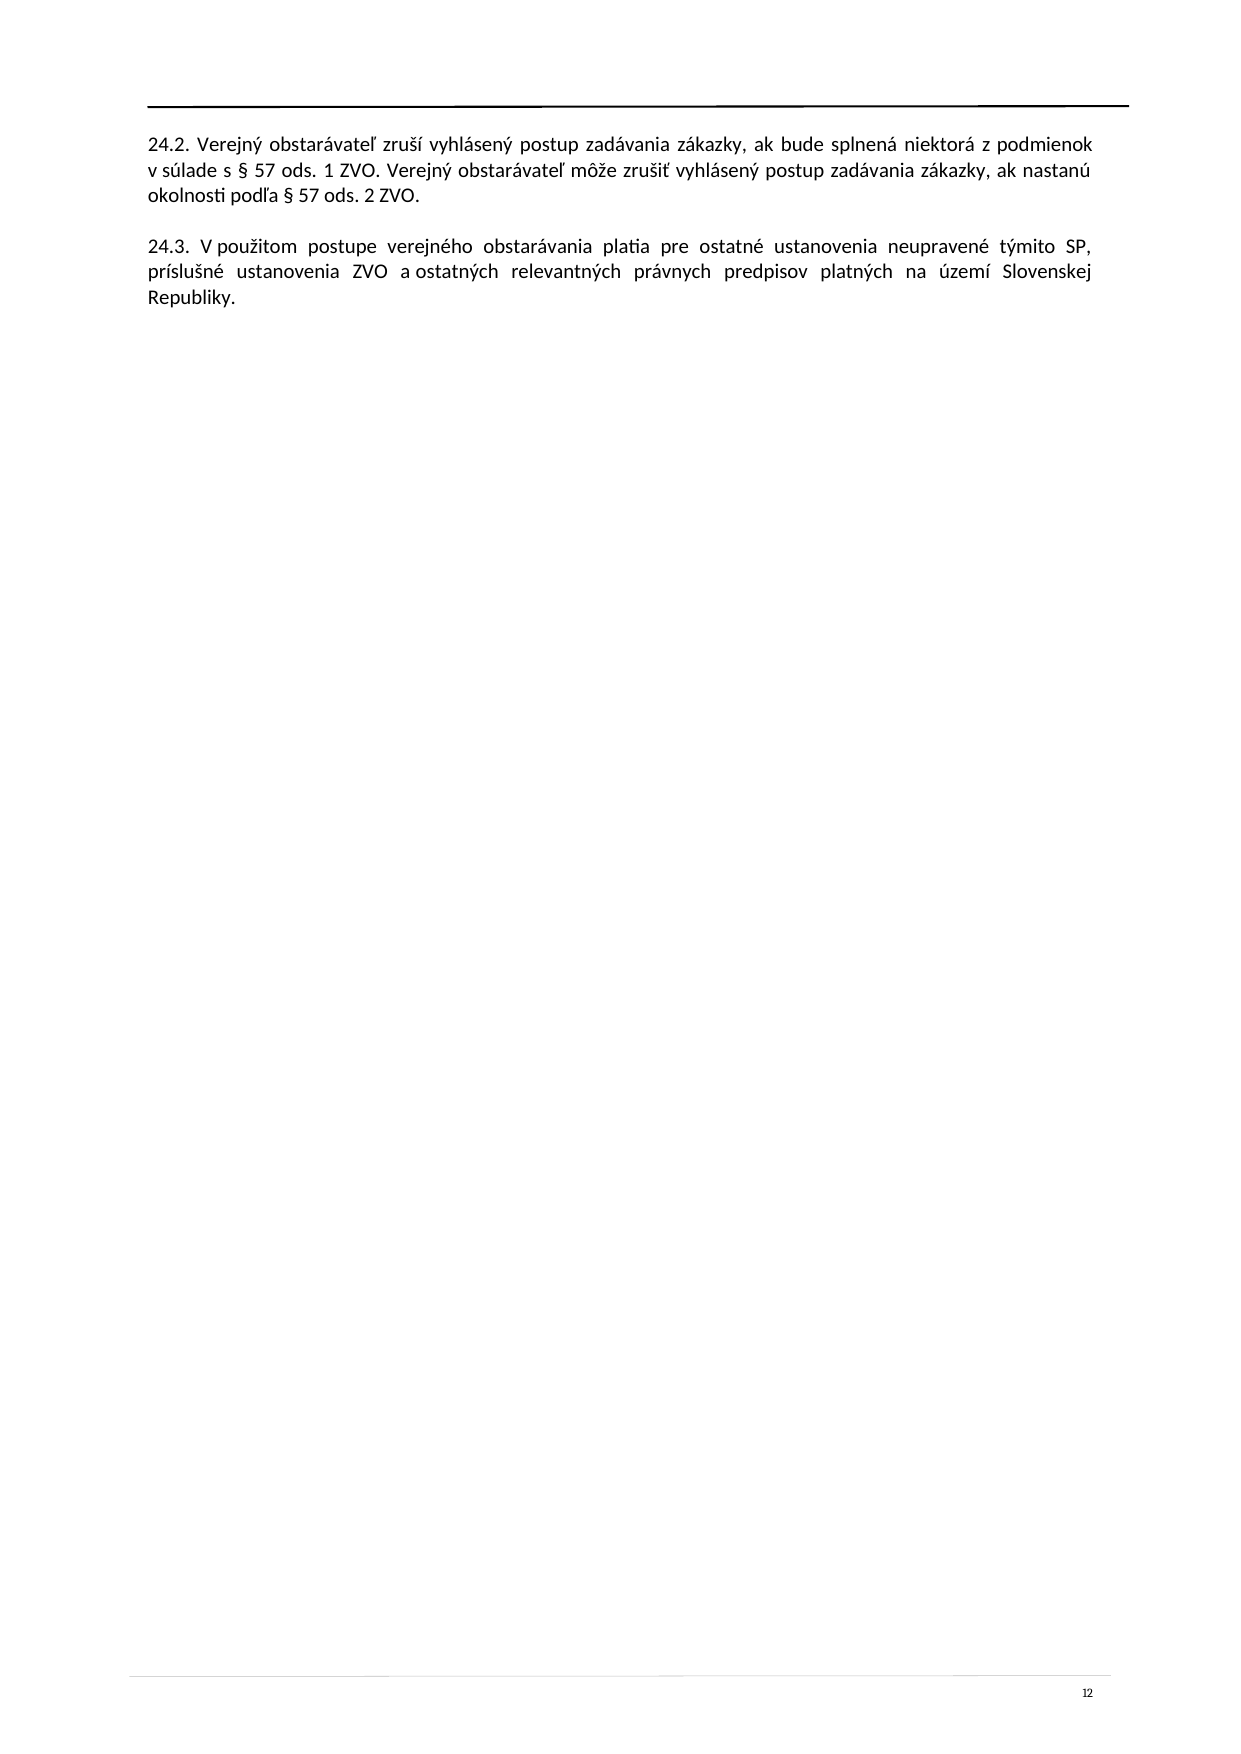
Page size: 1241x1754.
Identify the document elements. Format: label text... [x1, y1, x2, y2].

text 24.2. Verejný obstarávateľ zruší vyhlásený postup zadávania zákazky, ak bude splnená niektorá z podmienok v súlade s § 57 ods. 1 ZVO. Verejný obstarávateľ môže zrušiť vyhlásený postup zadávania zákazky, ak nastanú okolnosti podľa § 57 ods. 2 ZVO. [148, 131, 1092, 208]
text 24.3. V použitom postupe verejného obstarávania platia pre ostatné ustanovenia neupravené týmito SP, príslušné ustanovenia ZVO a ostatných relevantných právnych predpisov platných na území Slovenskej Republiky. [148, 233, 1092, 309]
